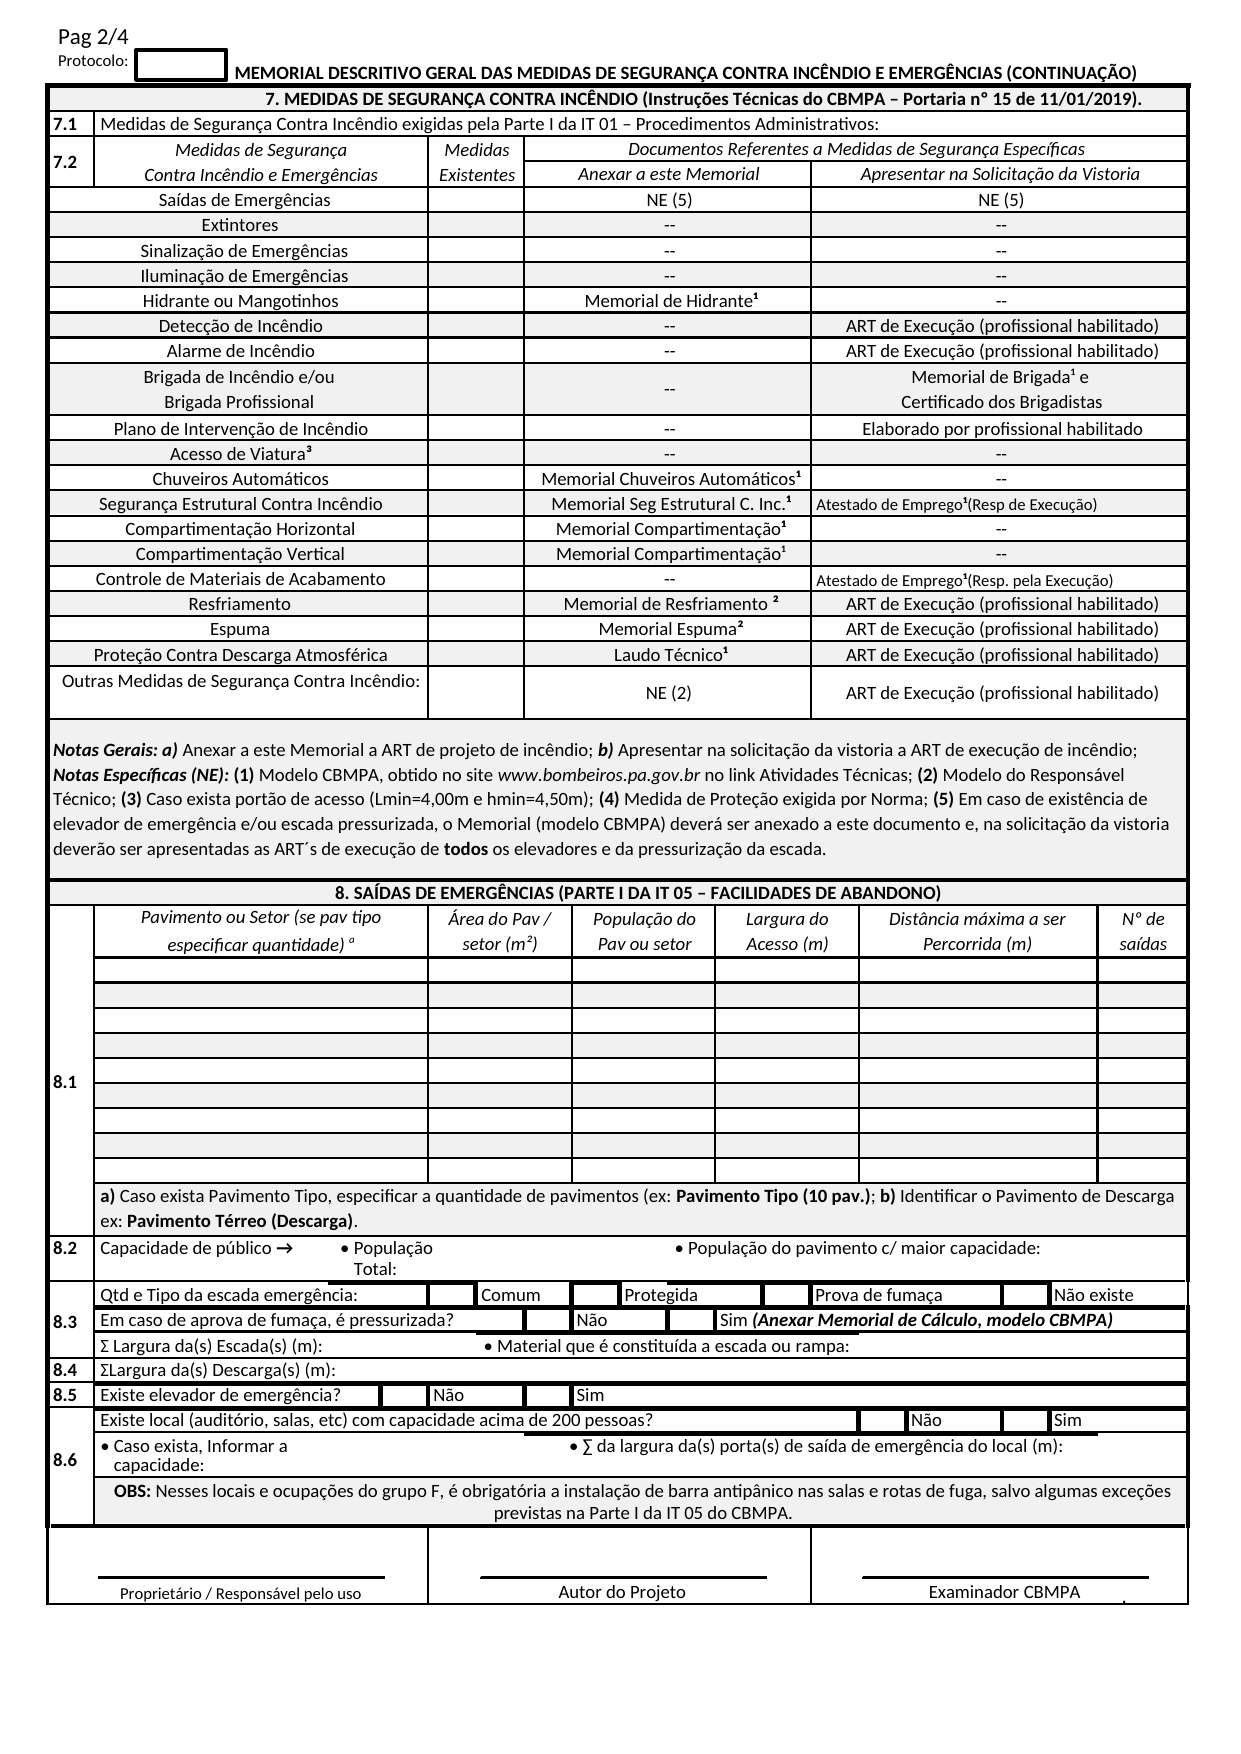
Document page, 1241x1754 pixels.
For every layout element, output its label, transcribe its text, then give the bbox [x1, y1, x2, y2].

table_cell ART de Execução (profissional habilitado) [812, 339, 1186, 362]
table_cell Resfriamento [50, 592, 427, 615]
table_cell [429, 441, 523, 464]
table_cell Sinalização de Emergências [50, 238, 427, 261]
table_cell [1098, 1433, 1186, 1476]
table_cell Memorial de Brigada¹ e Certificado dos Brigadistas [812, 364, 1186, 414]
table_cell Saídas de Emergências [50, 188, 427, 211]
table_cell -- [525, 339, 810, 362]
table_cell ART de Execução (profissional habilitado) [812, 617, 1186, 640]
table_cell [573, 984, 714, 1007]
table_cell [670, 1310, 713, 1330]
table_cell [429, 1084, 571, 1107]
table_cell [429, 339, 523, 362]
table_cell [429, 1159, 571, 1182]
table_cell [476, 1237, 524, 1280]
table_cell [1099, 1159, 1186, 1182]
table_cell NE (5) [525, 188, 810, 211]
table_cell [1099, 1034, 1186, 1057]
table_cell [429, 959, 571, 981]
table_cell -- [812, 263, 1186, 286]
table_cell Memorial de Hidrante¹ [525, 288, 810, 311]
table_cell ART de Execução (profissional habilitado) [812, 314, 1186, 336]
table_cell Material que é constituída a escada ou rampa: [476, 1335, 858, 1357]
table_cell [716, 1109, 858, 1132]
table_cell Caso exista, Informar a capacidade: [95, 1433, 380, 1476]
table_cell [527, 1310, 569, 1330]
table_cell Memorial Compartimentação¹ [525, 542, 810, 565]
table_cell Sim (Anexar Memorial de Cálculo, modelo CBMPA) [717, 1305, 1186, 1330]
table_cell Atestado de Emprego¹(Resp de Execução) [812, 491, 1186, 514]
table_cell -- [525, 416, 810, 439]
table_cell [716, 1059, 858, 1082]
table_cell OBS: Nesses locais e ocupações do grupo F, é obrigatória a instalação de barra antipânico nas salas e rotas de fuga, salvo algumas exceções previstas na Parte I da IT 05 do CBMPA. [95, 1478, 1186, 1523]
table_cell Detecção de Incêndio [50, 314, 427, 336]
table_cell NE (5) [812, 188, 1186, 211]
table_cell [95, 1009, 427, 1032]
table_cell [429, 188, 523, 211]
table_cell [95, 1159, 427, 1182]
table_cell [860, 1109, 1096, 1132]
table_cell [860, 1059, 1096, 1082]
table_cell Distância máxima a ser Percorrida (m) [860, 906, 1096, 956]
table_cell Proteção Contra Descarga Atmosférica [50, 642, 427, 665]
table_cell Não [909, 1411, 1000, 1431]
table_cell Elaborado por profissional habilitado [812, 416, 1186, 439]
table_cell [860, 1134, 1096, 1157]
table_cell [1050, 1333, 1097, 1357]
table_cell -- [812, 441, 1186, 464]
table_cell [1099, 1084, 1186, 1107]
table_cell [861, 1411, 904, 1431]
table_cell Proprietário / Responsável pelo uso [49, 1524, 427, 1603]
table_cell Iluminação de Emergências [50, 263, 427, 286]
table_cell Autor do Projeto [429, 1528, 810, 1603]
table_cell [573, 959, 714, 981]
table_cell [860, 984, 1096, 1007]
table_cell [573, 1059, 714, 1082]
table_cell -- [812, 238, 1186, 261]
table_cell [95, 959, 427, 981]
table_cell [906, 1333, 1002, 1357]
table_cell Existe elevador de emergência? [95, 1386, 378, 1406]
table_cell [95, 1134, 427, 1157]
table_cell -- [812, 542, 1186, 565]
table_cell [95, 1034, 427, 1057]
table_cell -- [812, 466, 1186, 489]
table_cell [524, 1237, 572, 1280]
table_cell Atestado de Emprego¹(Resp. pela Execução) [812, 567, 1186, 590]
table_cell [716, 984, 858, 1007]
table_cell [573, 1109, 714, 1132]
table_cell [1098, 1333, 1186, 1357]
table_cell [429, 1034, 571, 1057]
table_cell [429, 567, 523, 590]
table_cell [1050, 1237, 1097, 1280]
table_cell [1002, 1333, 1049, 1357]
table_cell [429, 491, 523, 514]
table_cell [860, 1034, 1096, 1057]
table_cell Espuma [50, 617, 427, 640]
table_cell Não [574, 1310, 665, 1330]
table_cell Controle de Materiais de Acabamento [50, 567, 427, 590]
table_cell [95, 1059, 427, 1082]
table_cell Medidas de Segurança Contra Incêndio e Emergências [95, 137, 427, 186]
table_cell [1098, 1237, 1186, 1280]
table_cell Sim [574, 1386, 1186, 1406]
table_cell [1004, 1411, 1047, 1431]
table_cell Anexar a este Memorial [525, 162, 810, 186]
table_cell [527, 1386, 569, 1406]
table_cell -- [812, 213, 1186, 236]
table_cell [573, 1034, 714, 1057]
table_cell Plano de Intervenção de Incêndio [50, 416, 427, 439]
table_cell [476, 1433, 524, 1476]
table_cell População do Pav ou setor [573, 906, 714, 956]
table_cell [716, 959, 858, 981]
table_cell Memorial Espuma² [525, 617, 810, 640]
table_cell Prova de fumaça [813, 1285, 1000, 1305]
table_cell [429, 364, 523, 414]
table_cell [380, 1333, 428, 1357]
table_cell -- [525, 238, 810, 261]
table_cell [430, 1285, 473, 1305]
table_cell [1099, 1109, 1186, 1132]
table_cell Em caso de aprova de fumaça, é pressurizada? [95, 1310, 522, 1330]
table_cell [429, 238, 523, 261]
table_cell -- [812, 288, 1186, 311]
table_cell ART de Execução (profissional habilitado) [812, 642, 1186, 665]
table_cell [429, 288, 523, 311]
table_cell [429, 1134, 571, 1157]
table_cell Apresentar na Solicitação da Vistoria [812, 162, 1186, 186]
table_cell [716, 1134, 858, 1157]
table_cell ΣLargura da(s) Descarga(s) (m): [95, 1359, 1186, 1381]
table_cell [429, 416, 523, 439]
table_cell Compartimentação Vertical [50, 542, 427, 565]
table_cell [428, 1433, 476, 1476]
table_cell [574, 1285, 617, 1305]
table_cell Sim [1052, 1411, 1186, 1431]
table_cell [859, 1333, 906, 1357]
table_cell População Total: [328, 1237, 476, 1280]
table_cell Comum [478, 1282, 569, 1305]
table_cell Medidas de Segurança Contra Incêndio exigidas pela Parte I da IT 01 – Procedimentos Administrativos: [95, 112, 1186, 135]
table_cell [573, 1084, 714, 1107]
table_cell -- [525, 364, 810, 414]
table_cell [1099, 1059, 1186, 1082]
table_cell Medidas Existentes [429, 137, 523, 186]
table_cell Examinador CBMPA . [812, 1524, 1187, 1603]
table_cell [95, 1109, 427, 1132]
table_cell Alarme de Incêndio [50, 339, 427, 362]
table_cell ART de Execução (profissional habilitado) [812, 592, 1186, 615]
table_cell Chuveiros Automáticos [50, 466, 427, 489]
table_cell [429, 1009, 571, 1032]
table_cell [573, 1134, 714, 1157]
table_cell [716, 1159, 858, 1182]
table_cell 8.4 [50, 1359, 93, 1381]
table_cell -- [525, 567, 810, 590]
table_cell [860, 959, 1096, 981]
table_cell [860, 1159, 1096, 1182]
table_cell 7.1 [50, 112, 93, 135]
table_cell NE (2) [525, 667, 810, 717]
table_cell [429, 517, 523, 539]
table_cell [716, 1009, 858, 1032]
table_cell [429, 592, 523, 615]
table_cell [429, 314, 523, 336]
table_cell [716, 1084, 858, 1107]
table_cell [429, 263, 523, 286]
table_cell [429, 466, 523, 489]
table_cell Nº de saídas [1099, 906, 1186, 956]
table_cell [765, 1285, 808, 1305]
table_cell Memorial Chuveiros Automáticos¹ [525, 466, 810, 489]
table_cell Memorial Compartimentação¹ [525, 517, 810, 539]
table_cell Laudo Técnico¹ [525, 642, 810, 665]
table_cell [428, 1333, 476, 1357]
table_cell [429, 213, 523, 236]
table_cell Σ Largura da(s) Escada(s) (m): [95, 1333, 328, 1357]
table_cell Compartimentação Horizontal [50, 517, 427, 539]
table_cell [619, 1237, 667, 1280]
table_cell 8.3 [50, 1282, 93, 1357]
table_cell -- [525, 441, 810, 464]
table_cell Extintores [50, 213, 427, 236]
table_cell Outras Medidas de Segurança Contra Incêndio: [50, 667, 427, 717]
table_cell Capacidade de público → [95, 1237, 328, 1280]
table_cell [1004, 1285, 1047, 1305]
table_cell [429, 984, 571, 1007]
table_cell [429, 1059, 571, 1082]
table_cell Área do Pav / setor (m²) [429, 906, 571, 956]
table_cell [328, 1333, 380, 1357]
table_cell [1099, 1134, 1186, 1157]
table_cell [95, 1084, 427, 1107]
table_cell -- [525, 314, 810, 336]
table_cell Acesso de Viatura³ [50, 441, 427, 464]
table_cell 8.5 [50, 1383, 93, 1406]
table_cell -- [525, 263, 810, 286]
table_cell Qtd e Tipo da escada emergência: [95, 1282, 426, 1305]
table_cell a) Caso exista Pavimento Tipo, especificar a quantidade de pavimentos (ex: Pavimento Tipo (10 pav.); b) Identificar o Pavimento de Descarga ex: Pavimento Térreo (Descarga). [95, 1184, 1186, 1235]
table_cell População do pavimento c/ maior capacidade: [667, 1237, 1049, 1280]
table_cell 8. SAÍDAS DE EMERGÊNCIAS (PARTE I DA IT 05 – FACILIDADES DE ABANDONO) [50, 882, 1186, 904]
table_cell Largura do Acesso (m) [716, 906, 858, 956]
table_cell [429, 617, 523, 640]
table_header 7. MEDIDAS DE SEGURANÇA CONTRA INCÊNDIO (Instruções Técnicas do CBMPA – Portaria nº 15 de 11/01/2019). [50, 88, 1186, 110]
table_cell ART de Execução (profissional habilitado) [812, 667, 1186, 717]
table_cell Brigada de Incêndio e/ou Brigada Profissional [50, 364, 427, 414]
table_cell Existe local (auditório, salas, etc) com capacidade acima de 200 pessoas? [95, 1411, 856, 1431]
table_cell 8.1 [50, 906, 93, 1235]
table_cell 7.2 [50, 137, 93, 186]
table_cell -- [812, 517, 1186, 539]
table_cell Segurança Estrutural Contra Incêndio [50, 491, 427, 514]
table_cell ∑ da largura da(s) porta(s) de saída de emergência do local (m): [524, 1436, 1097, 1476]
table_cell Não [430, 1386, 522, 1406]
table_cell [1099, 959, 1186, 981]
table_cell [572, 1237, 619, 1280]
table_cell Protegida [622, 1282, 760, 1305]
table_cell Não existe [1052, 1280, 1187, 1305]
table_cell Documentos Referentes a Medidas de Segurança Específicas [525, 137, 1186, 160]
table_cell [1099, 1009, 1186, 1032]
table_cell [95, 984, 427, 1007]
table_cell Notas Gerais: a) Anexar a este Memorial a ART de projeto de incêndio; b) Apresentar na solicitação da vistoria a ART de execução de incêndio; Notas Específicas (NE): (1) Modelo CBMPA, obtido no site www.bombeiros.pa.gov.br no link Atividades Técnicas; (2) Modelo do Responsável Técnico; (3) Caso exista portão de acesso (Lmin=4,00m e hmin=4,50m); (4) Medida de Proteção exigida por Norma; (5) Em caso de existência de elevador de emergência e/ou escada pressurizada, o Memorial (modelo CBMPA) deverá ser anexado a este documento e, na solicitação da vistoria deverão ser apresentadas as ART´s de execução de todos os elevadores e da pressurização da escada. [50, 720, 1186, 878]
table_cell [573, 1159, 714, 1182]
table_cell 8.2 [50, 1237, 93, 1280]
table_cell [716, 1034, 858, 1057]
table_cell 8.6 [50, 1408, 93, 1523]
table_cell [383, 1386, 426, 1406]
table_cell Memorial Seg Estrutural C. Inc.¹ [525, 491, 810, 514]
table_cell -- [525, 213, 810, 236]
table_cell Pavimento ou Setor (se pav tipo especificar quantidade) a [95, 906, 427, 956]
table_cell [860, 1084, 1096, 1107]
table_cell Hidrante ou Mangotinhos [50, 288, 427, 311]
table_cell [573, 1009, 714, 1032]
table_cell [1099, 984, 1186, 1007]
table_cell [429, 542, 523, 565]
table_cell [860, 1009, 1096, 1032]
table_cell [380, 1433, 428, 1476]
table_cell Memorial de Resfriamento ² [525, 592, 810, 615]
table_cell [429, 1109, 571, 1132]
table_cell [429, 642, 523, 665]
table_cell [429, 667, 523, 717]
